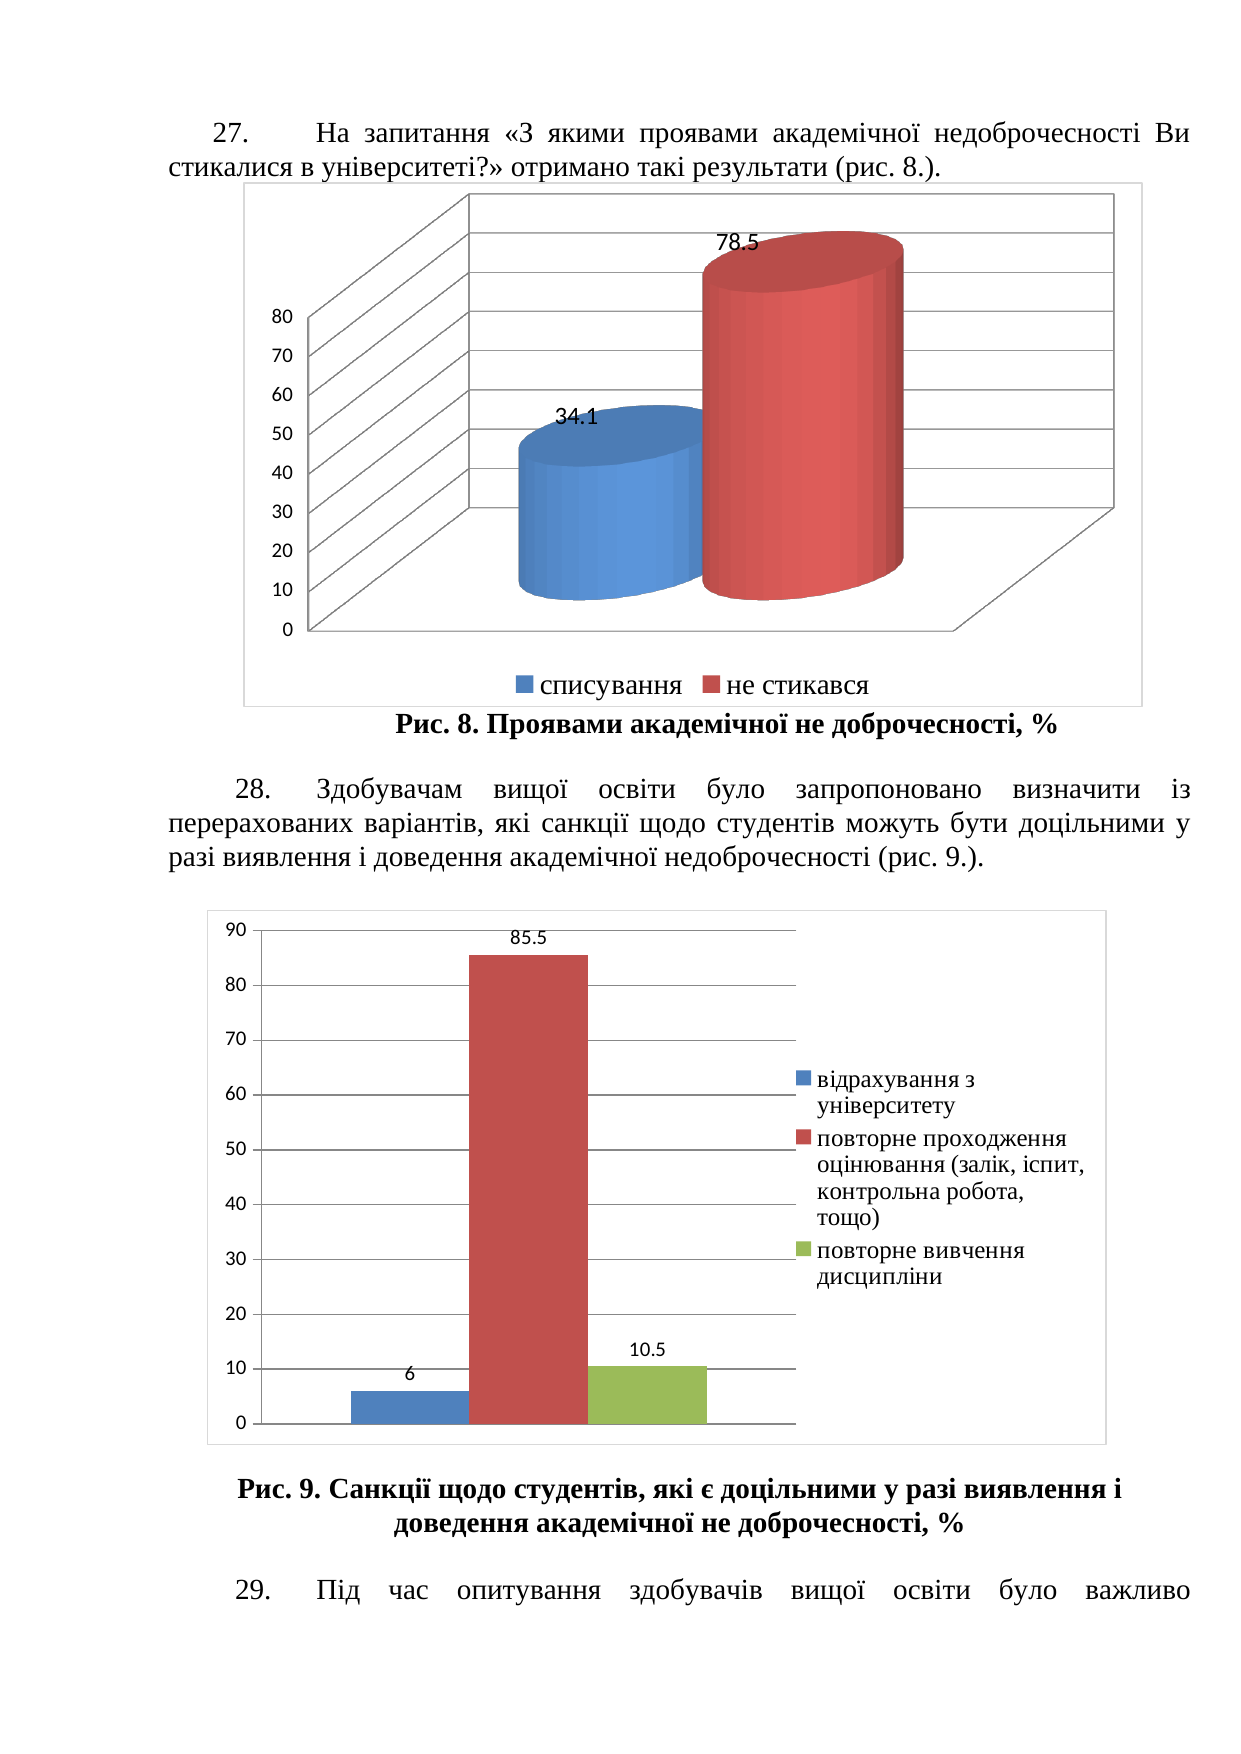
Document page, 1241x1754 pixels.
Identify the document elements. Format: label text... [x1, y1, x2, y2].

list Здобувачам вищої освіти було запропоновано визначити із перерахованих варіантів, які санкції щодо студентів можуть бути доцільними у разі виявлення і доведення академічної недоброчесності (рис. 9.). [168, 772, 1191, 873]
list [168, 1573, 1191, 1606]
text Рис. 8. Проявами академічної не доброчесності, % [395, 707, 1191, 740]
list На запитання «З якими проявами академічної недоброчесності Ви стикалися в університеті?» отримано такі результати (рис. 8.). [168, 115, 1191, 182]
text Рис. 9. Санкції щодо студентів, які є доцільними у разі виявлення і доведення академічної не доброчесності, % [168, 932, 1191, 1539]
